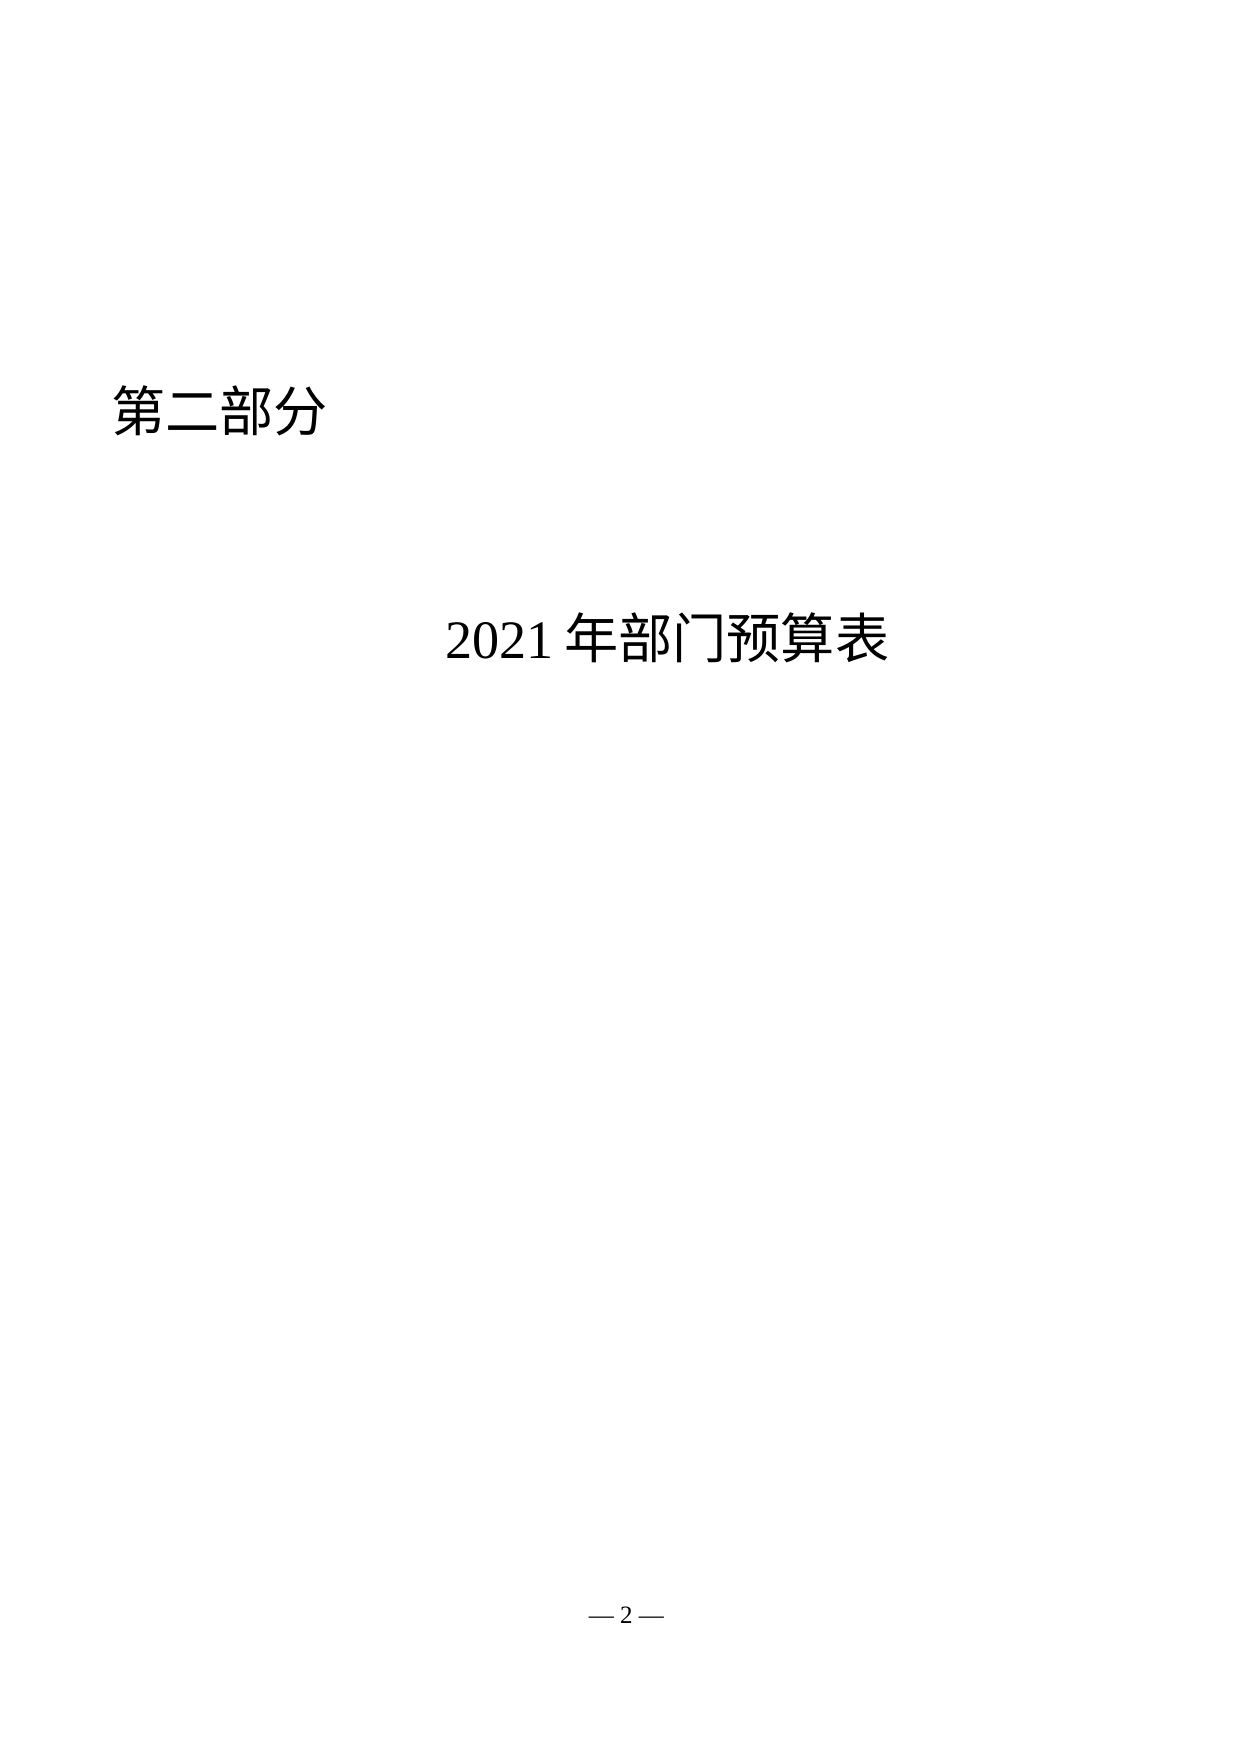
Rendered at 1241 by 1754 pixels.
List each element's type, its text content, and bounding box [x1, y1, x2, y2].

text 第二部分 [111, 359, 1141, 456]
text 2021年部门预算表 [192, 586, 1141, 684]
